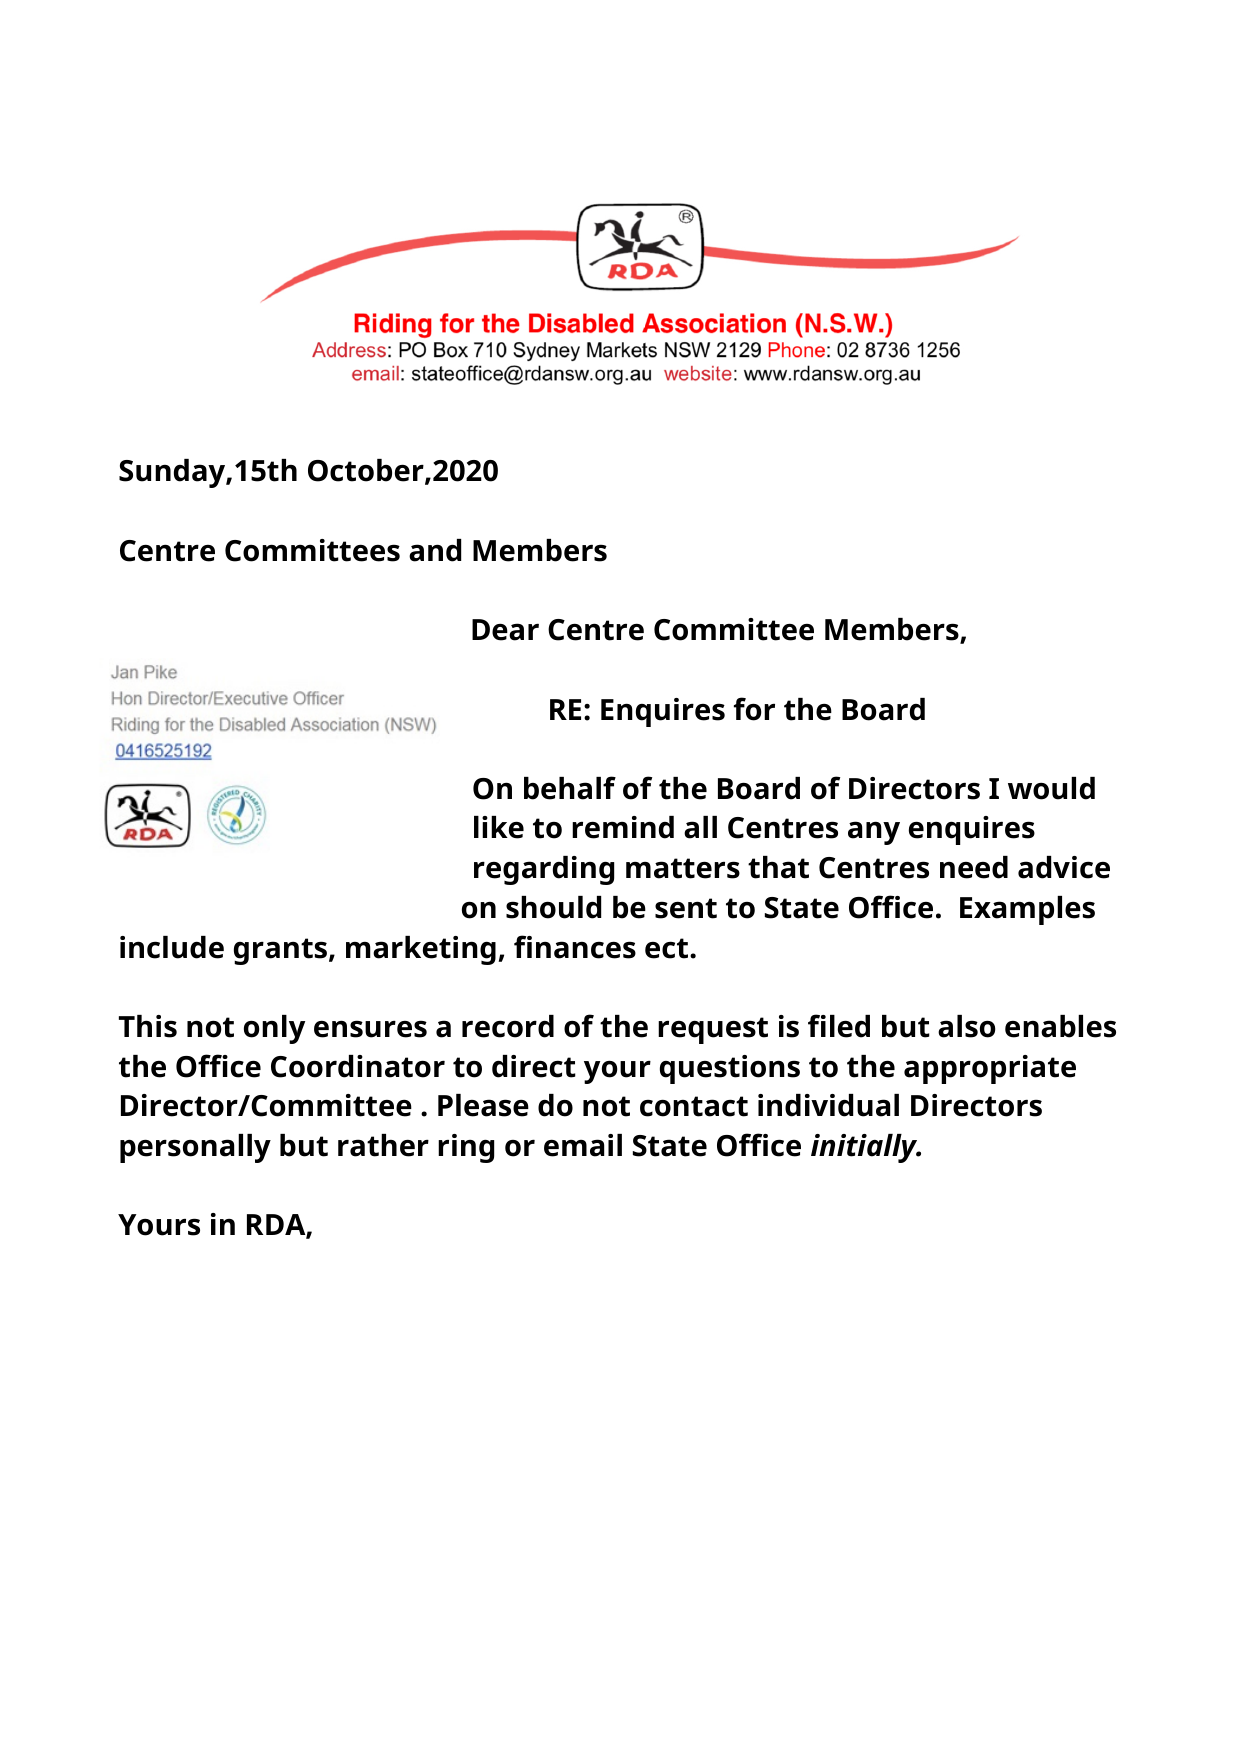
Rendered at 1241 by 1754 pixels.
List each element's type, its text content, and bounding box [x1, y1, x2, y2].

text RE: Enquires for the Board [447, 689, 1122, 728]
text Yours in RDA, [118, 1205, 1122, 1244]
picture [62, 658, 447, 867]
text Dear Centre Committee Members, [118, 609, 1122, 649]
text On behalf of the Board of Directors I would like to remind all Centres any enquires regarding matters that Centres need advice on should be sent to State Office. Examples include grants, marketing, finances ect. [118, 768, 1122, 967]
picture [117, 155, 1122, 386]
text Sunday,15th October,2020 [118, 451, 1122, 490]
text This not only ensures a record of the request is filed but also enables the Office Coordinator to direct your questions to the appropriate Director/Committee . Please do not contact individual Directors personally but rather ring or email State Office initially. [118, 1006, 1122, 1165]
text Centre Committees and Members [118, 530, 1122, 570]
